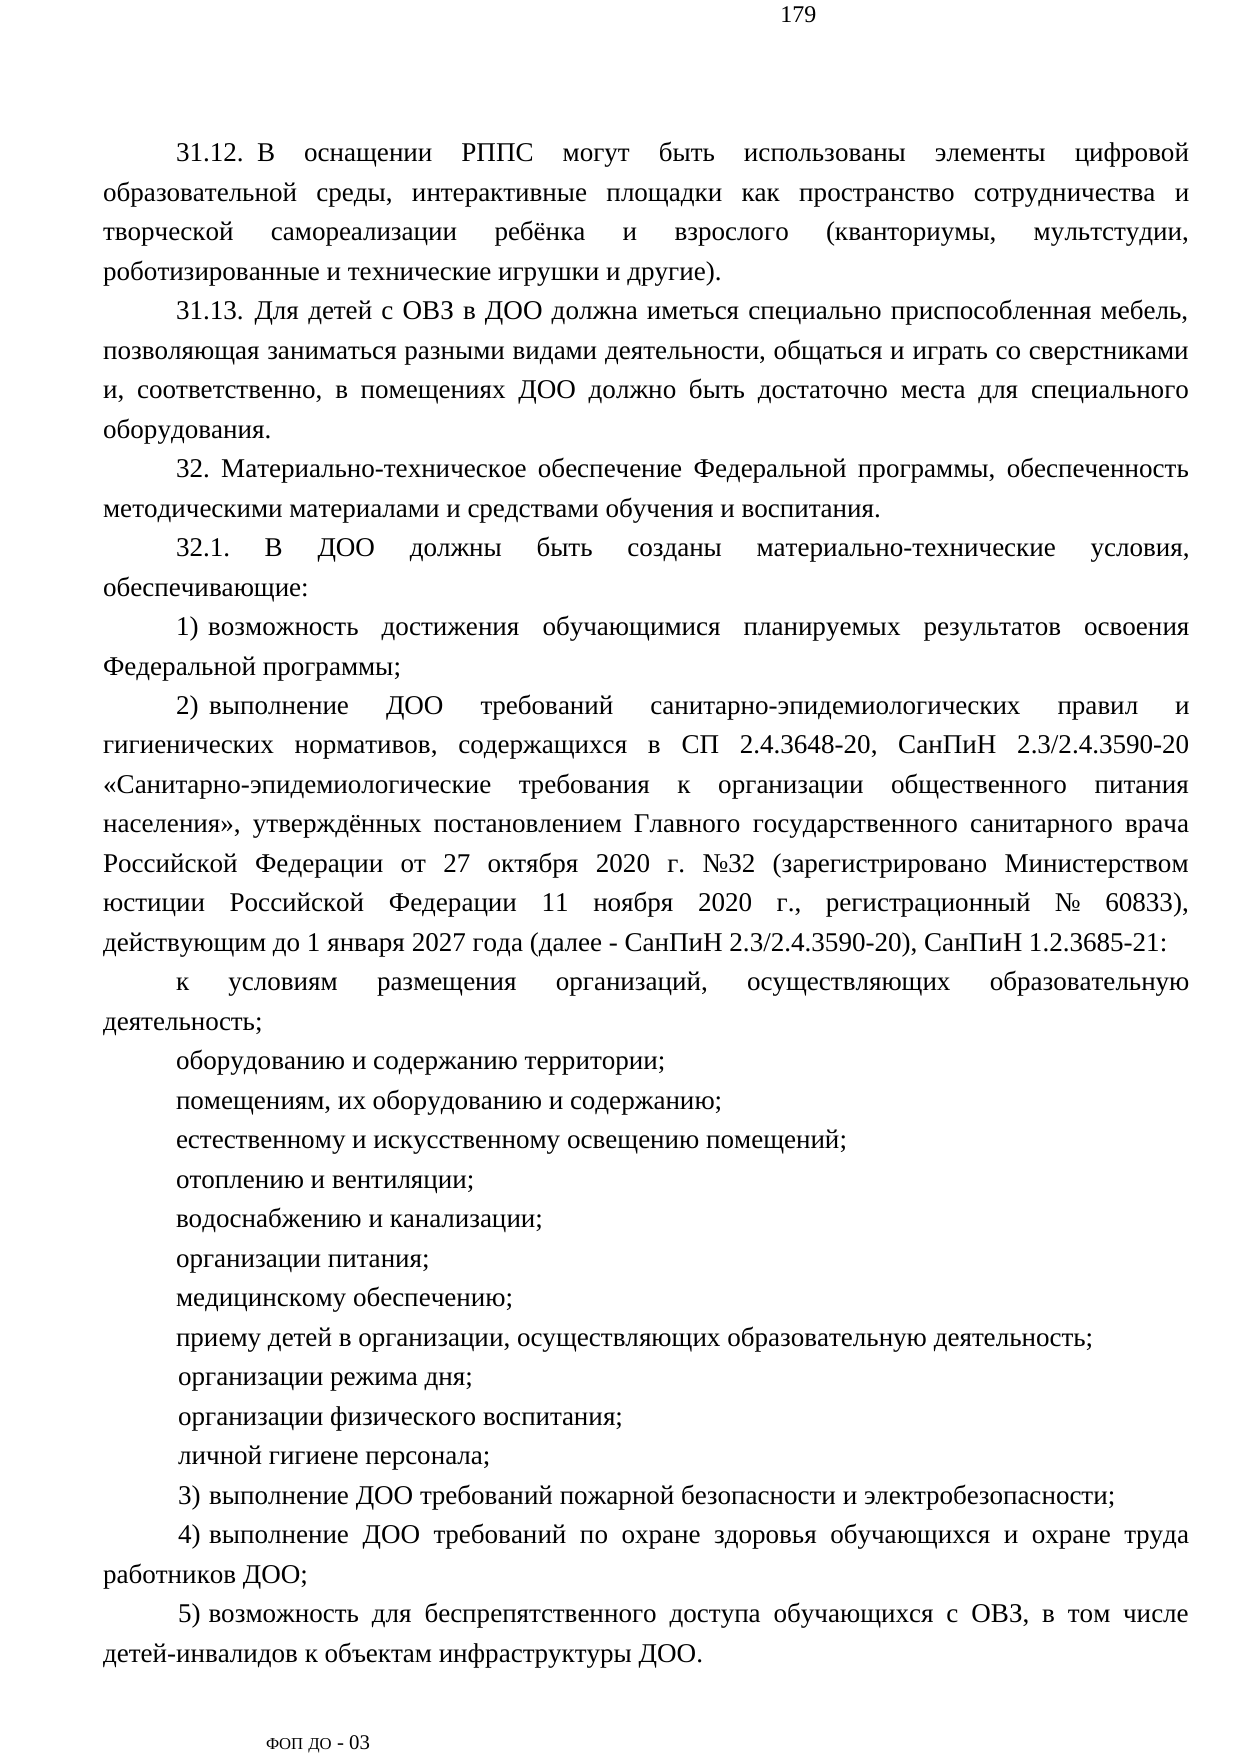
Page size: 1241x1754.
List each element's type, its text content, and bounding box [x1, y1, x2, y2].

text оборудованию и содержанию территории; [103, 1038, 1192, 1078]
text помещениям, их оборудованию и содержанию; [103, 1078, 1192, 1117]
list возможность достижения обучающимися планируемых результатов освоения Федеральной программы; [103, 604, 1190, 683]
list В оснащении РППС могут быть использованы элементы цифровой образовательной среды, интерактивные площадки как пространство сотрудничества и творческой самореализации ребёнка и взрослого (кванториумы, мультстудии, роботизированные и технические игрушки и другие). [103, 130, 1190, 288]
text организации физического воспитания; [103, 1393, 1192, 1433]
text приему детей в организации, осуществляющих образовательную деятельность; [103, 1314, 1192, 1354]
text к условиям размещения организаций, осуществляющих образовательную деятельность; [103, 959, 1190, 1038]
text медицинскому обеспечению; [103, 1275, 1192, 1314]
text 32. Материально-техническое обеспечение Федеральной программы, обеспеченность методическими материалами и средствами обучения и воспитания. [103, 446, 1190, 525]
text водоснабжению и канализации; [103, 1196, 1192, 1236]
list выполнение ДОО требований пожарной безопасности и электробезопасности; [103, 1472, 1190, 1512]
text организации режима дня; [103, 1354, 1192, 1393]
text отоплению и вентиляции; [103, 1157, 1192, 1196]
list возможность для беспрепятственного доступа обучающихся с ОВЗ, в том числе детей-инвалидов к объектам инфраструктуры ДОО. [103, 1591, 1190, 1670]
list выполнение ДОО требований санитарно-эпидемиологических правил и гигиенических нормативов, содержащихся в СП 2.4.3648-20, СанПиН 2.3/2.4.3590-20 «Санитарно-эпидемиологические требования к организации общественного питания населения», утверждённых постановлением Главного государственного санитарного врача Российской Федерации от 27 октября 2020 г. №32 (зарегистрировано Министерством юстиции Российской Федерации 11 ноября 2020 г., регистрационный № 60833), действующим до 1 января 2027 года (далее - СанПиН 2.3/2.4.3590-20), СанПиН 1.2.3685-21: [103, 683, 1190, 959]
list выполнение ДОО требований по охране здоровья обучающихся и охране труда работников ДОО; [103, 1512, 1190, 1591]
text 32.1. В ДОО должны быть созданы материально-технические условия, обеспечивающие: [103, 525, 1190, 604]
text личной гигиене персонала; [103, 1433, 1192, 1472]
text естественному и искусственному освещению помещений; [103, 1117, 1192, 1157]
list Для детей с ОВЗ в ДОО должна иметься специально приспособленная мебель, позволяющая заниматься разными видами деятельности, общаться и играть со сверстниками и, соответственно, в помещениях ДОО должно быть достаточно места для специального оборудования. [103, 288, 1190, 446]
text организации питания; [103, 1236, 1192, 1275]
